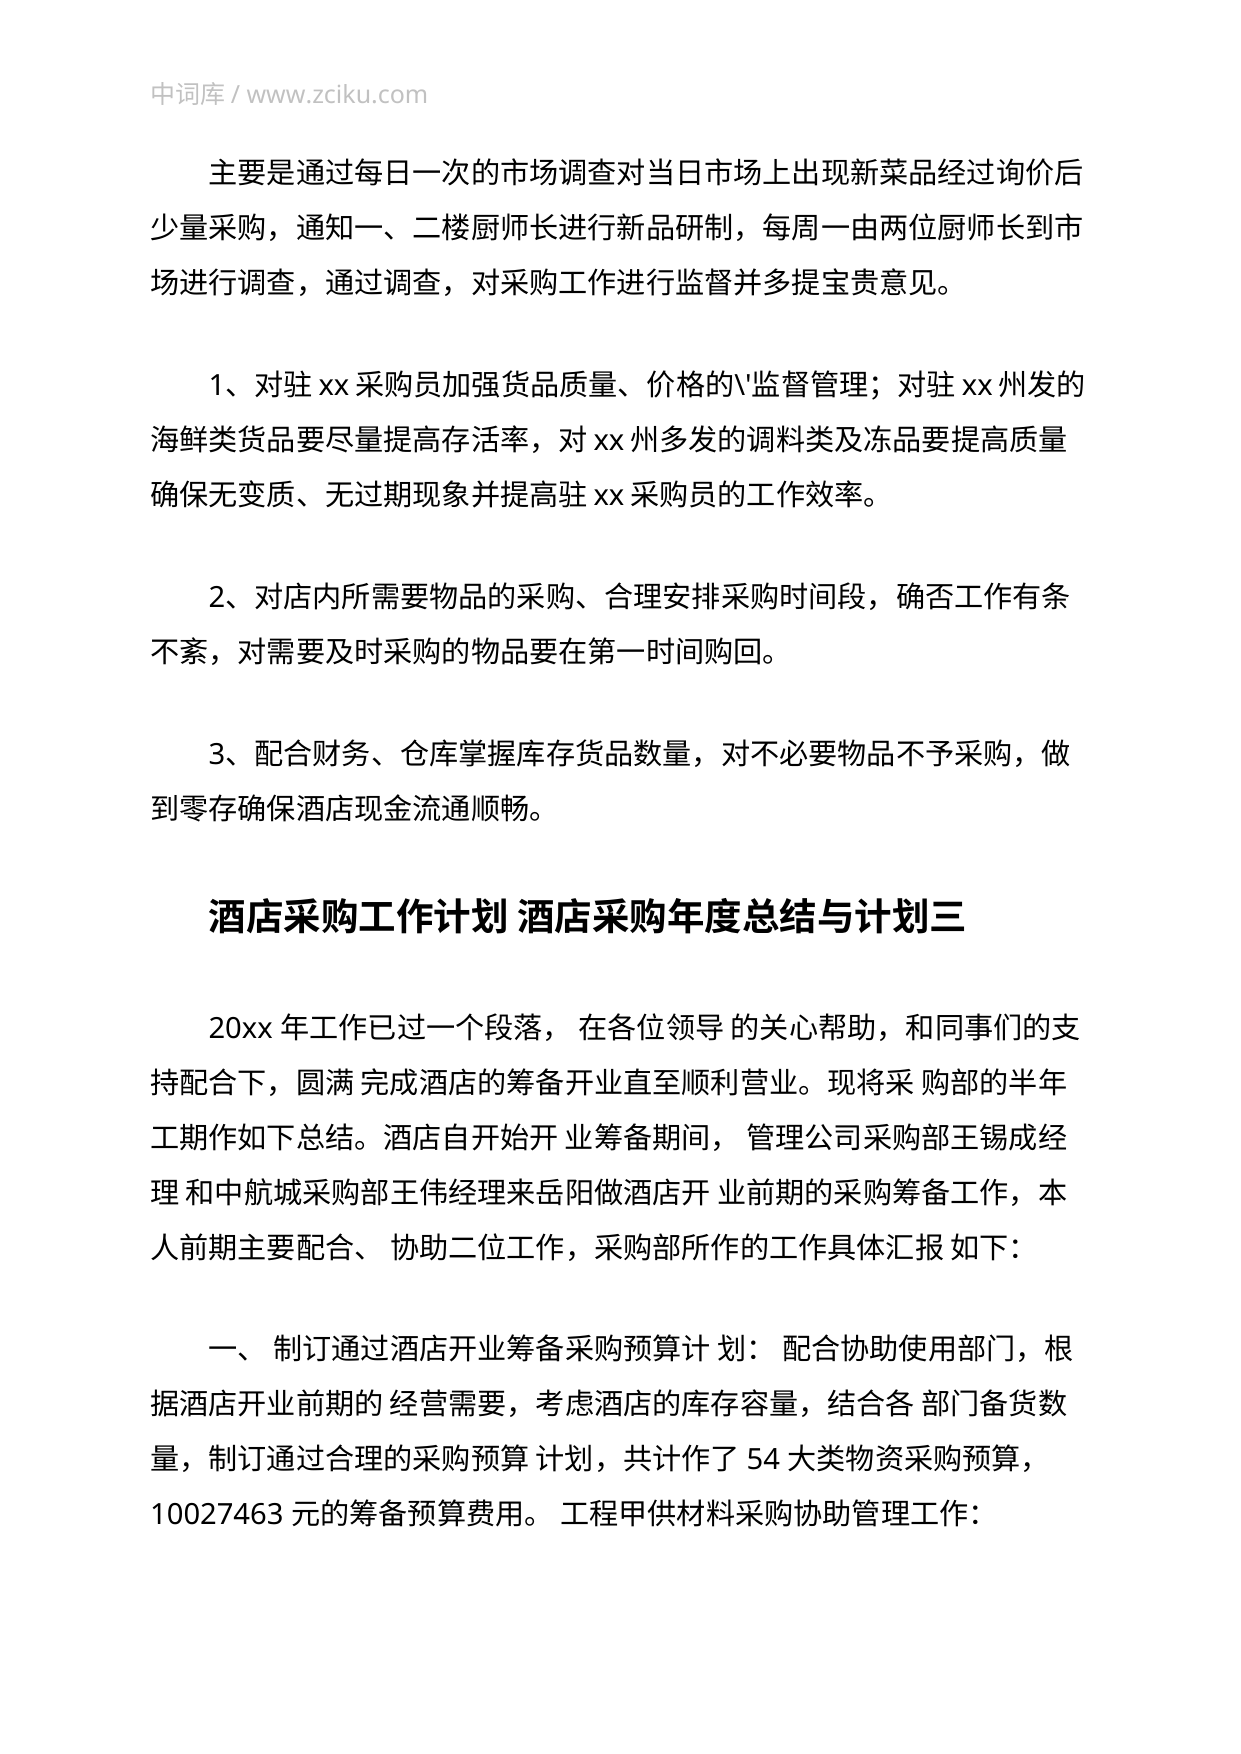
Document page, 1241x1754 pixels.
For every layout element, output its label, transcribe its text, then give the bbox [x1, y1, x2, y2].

text 1、对驻xx采购员加强货品质量、价格的\'监督管理；对驻xx州发的海鲜类货品要尽量提高存活率，对xx州多发的调料类及冻品要提高质量确保无变质、无过期现象并提高驻xx采购员的工作效率。 [150, 362, 1090, 514]
text 20xx 年工作已过一个段落， 在各位领导 的关心帮助，和同事们的支持配合下，圆满 完成酒店的筹备开业直至顺利营业。现将采 购部的半年工期作如下总结。酒店自开始开 业筹备期间， 管理公司采购部王锡成经理 和中航城采购部王伟经理来岳阳做酒店开 业前期的采购筹备工作，本人前期主要配合、 协助二位工作，采购部所作的工作具体汇报 如下： [150, 1004, 1090, 1266]
text 一、 制订通过酒店开业筹备采购预算计 划： 配合协助使用部门，根据酒店开业前期的 经营需要，考虑酒店的库存容量，结合各 部门备货数量，制订通过合理的采购预算 计划，共计作了 54 大类物资采购预算， 10027463 元的筹备预算费用。 工程甲供材料采购协助管理工作： [150, 1326, 1090, 1533]
text 酒店采购工作计划 酒店采购年度总结与计划三 [150, 887, 1090, 941]
text 主要是通过每日一次的市场调查对当日市场上出现新菜品经过询价后少量采购，通知一、二楼厨师长进行新品研制，每周一由两位厨师长到市场进行调查，通过调查，对采购工作进行监督并多提宝贵意见。 [150, 150, 1090, 302]
text 3、配合财务、仓库掌握库存货品数量，对不必要物品不予采购，做到零存确保酒店现金流通顺畅。 [150, 730, 1090, 828]
text 2、对店内所需要物品的采购、合理安排采购时间段，确否工作有条不紊，对需要及时采购的物品要在第一时间购回。 [150, 573, 1090, 671]
